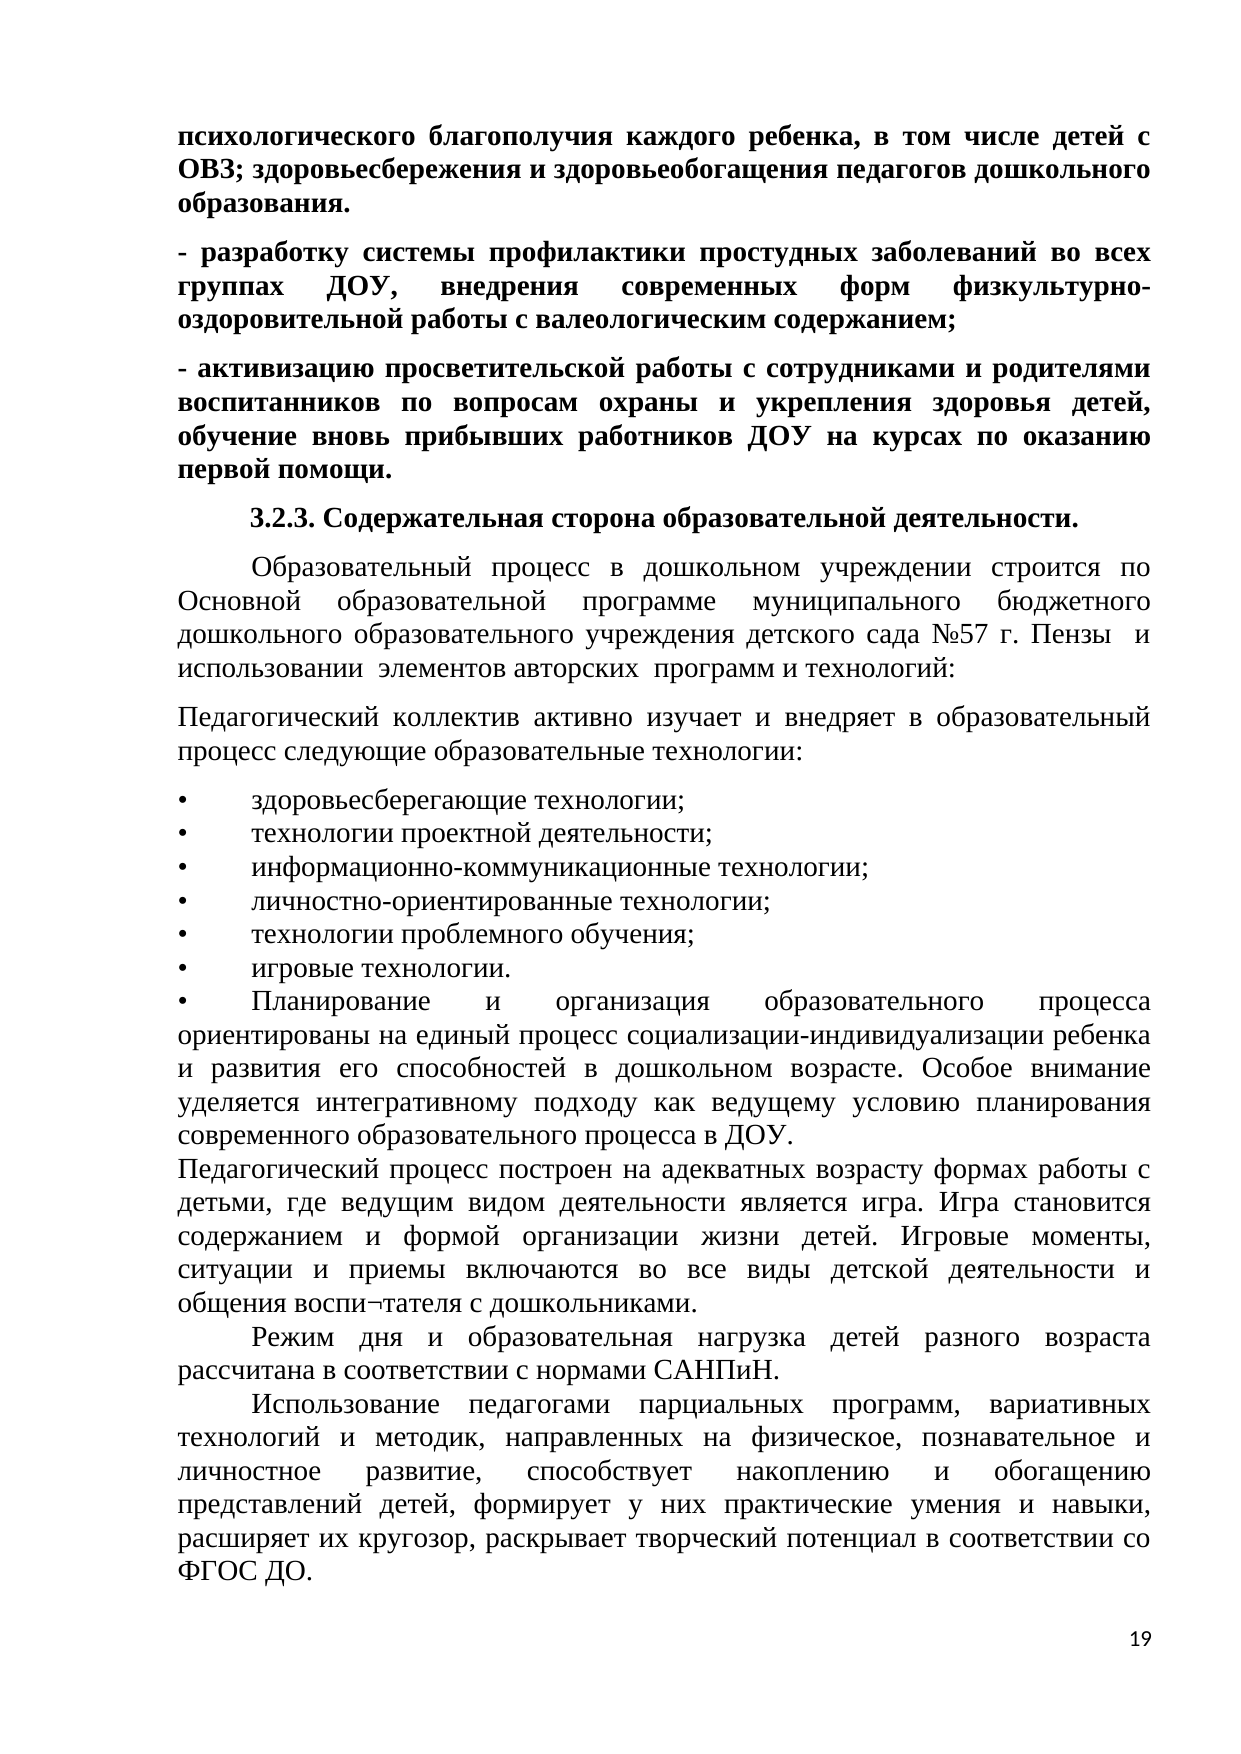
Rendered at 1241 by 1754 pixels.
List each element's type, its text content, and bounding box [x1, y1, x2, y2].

text • технологии проблемного обучения; [177, 916, 1152, 950]
text - активизацию просветительской работы с сотрудниками и родителями воспитанников по вопросам охраны и укрепления здоровья детей, обучение вновь прибывших работников ДОУ на курсах по оказанию первой помощи. [177, 351, 1152, 485]
text • личностно-ориентированные технологии; [177, 883, 1152, 916]
text Режим дня и образовательная нагрузка детей разного возраста рассчитана в соответствии с нормами САНПиН. [177, 1319, 1152, 1386]
text Педагогический коллектив активно изучает и внедряет в образовательный процесс следующие образовательные технологии: [177, 699, 1152, 766]
text • здоровьесберегающие технологии; [177, 782, 1152, 816]
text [177, 118, 1152, 219]
text • Планирование и организация образовательного процесса ориентированы на единый процесс социализации-индивидуализации ребенка и развития его способностей в дошкольном возрасте. Особое внимание уделяется интегративному подходу как ведущему условию планирования современного образовательного процесса в ДОУ. [177, 983, 1152, 1151]
text - разработку системы профилактики простудных заболеваний во всех группах ДОУ, внедрения современных форм физкультурно-оздоровительной работы с валеологическим содержанием; [177, 234, 1152, 335]
text Педагогический процесс построен на адекватных возрасту формах работы с детьми, где ведущим видом деятельности является игра. Игра становится содержанием и формой организации жизни детей. Игровые моменты, ситуации и приемы включаются во все виды детской деятельности и общения воспи¬тателя с дошкольниками. [177, 1151, 1152, 1319]
text 3.2.3. Содержательная сторона образовательной деятельности. [177, 500, 1152, 534]
text • игровые технологии. [177, 950, 1152, 983]
text Использование педагогами парциальных программ, вариативных технологий и методик, направленных на физическое, познавательное и личностное развитие, способствует накоплению и обогащению представлений детей, формирует у них практические умения и навыки, расширяет их кругозор, раскрывает творческий потенциал в соответствии со ФГОС ДО. [177, 1386, 1152, 1587]
text • технологии проектной деятельности; [177, 816, 1152, 849]
text • информационно-коммуникационные технологии; [177, 849, 1152, 883]
text Образовательный процесс в дошкольном учреждении строится по Основной образовательной программе муниципального бюджетного дошкольного образовательного учреждения детского сада №57 г. Пензы и использовании элементов авторских программ и технологий: [177, 549, 1152, 684]
